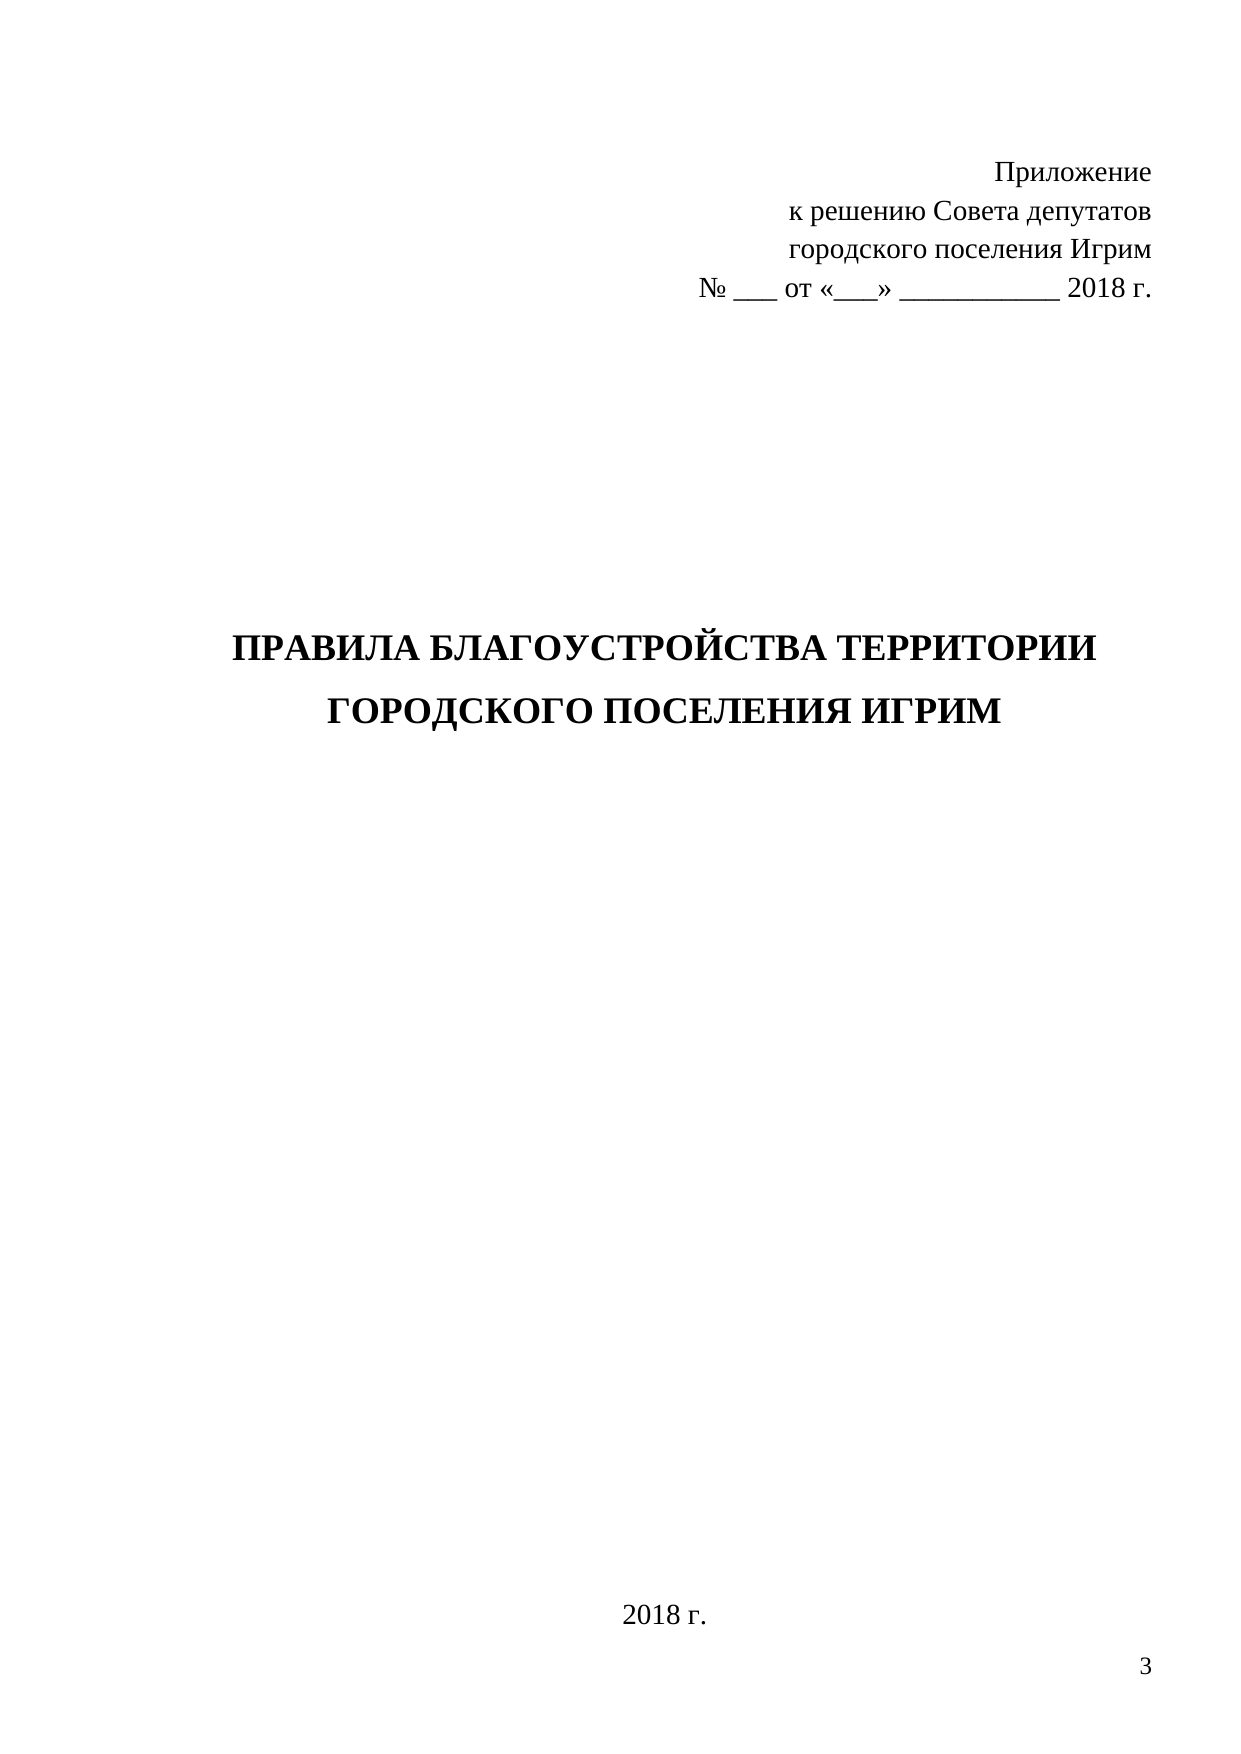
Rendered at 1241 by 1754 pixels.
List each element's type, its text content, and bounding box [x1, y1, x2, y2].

text городского поселения Игрим [325, 231, 1152, 265]
text ГОРОДСКОГО ПОСЕЛЕНИЯ ИГРИМ [177, 688, 1152, 732]
text 2018 г. [177, 1597, 1152, 1630]
text ПРАВИЛА БЛАГОУСТРОЙСТВА ТЕРРИТОРИИ [177, 625, 1152, 668]
text Приложение [177, 154, 1152, 188]
text к решению Совета депутатов [325, 193, 1152, 226]
text № ___ от «___» ___________ 2018 г. [325, 270, 1152, 303]
